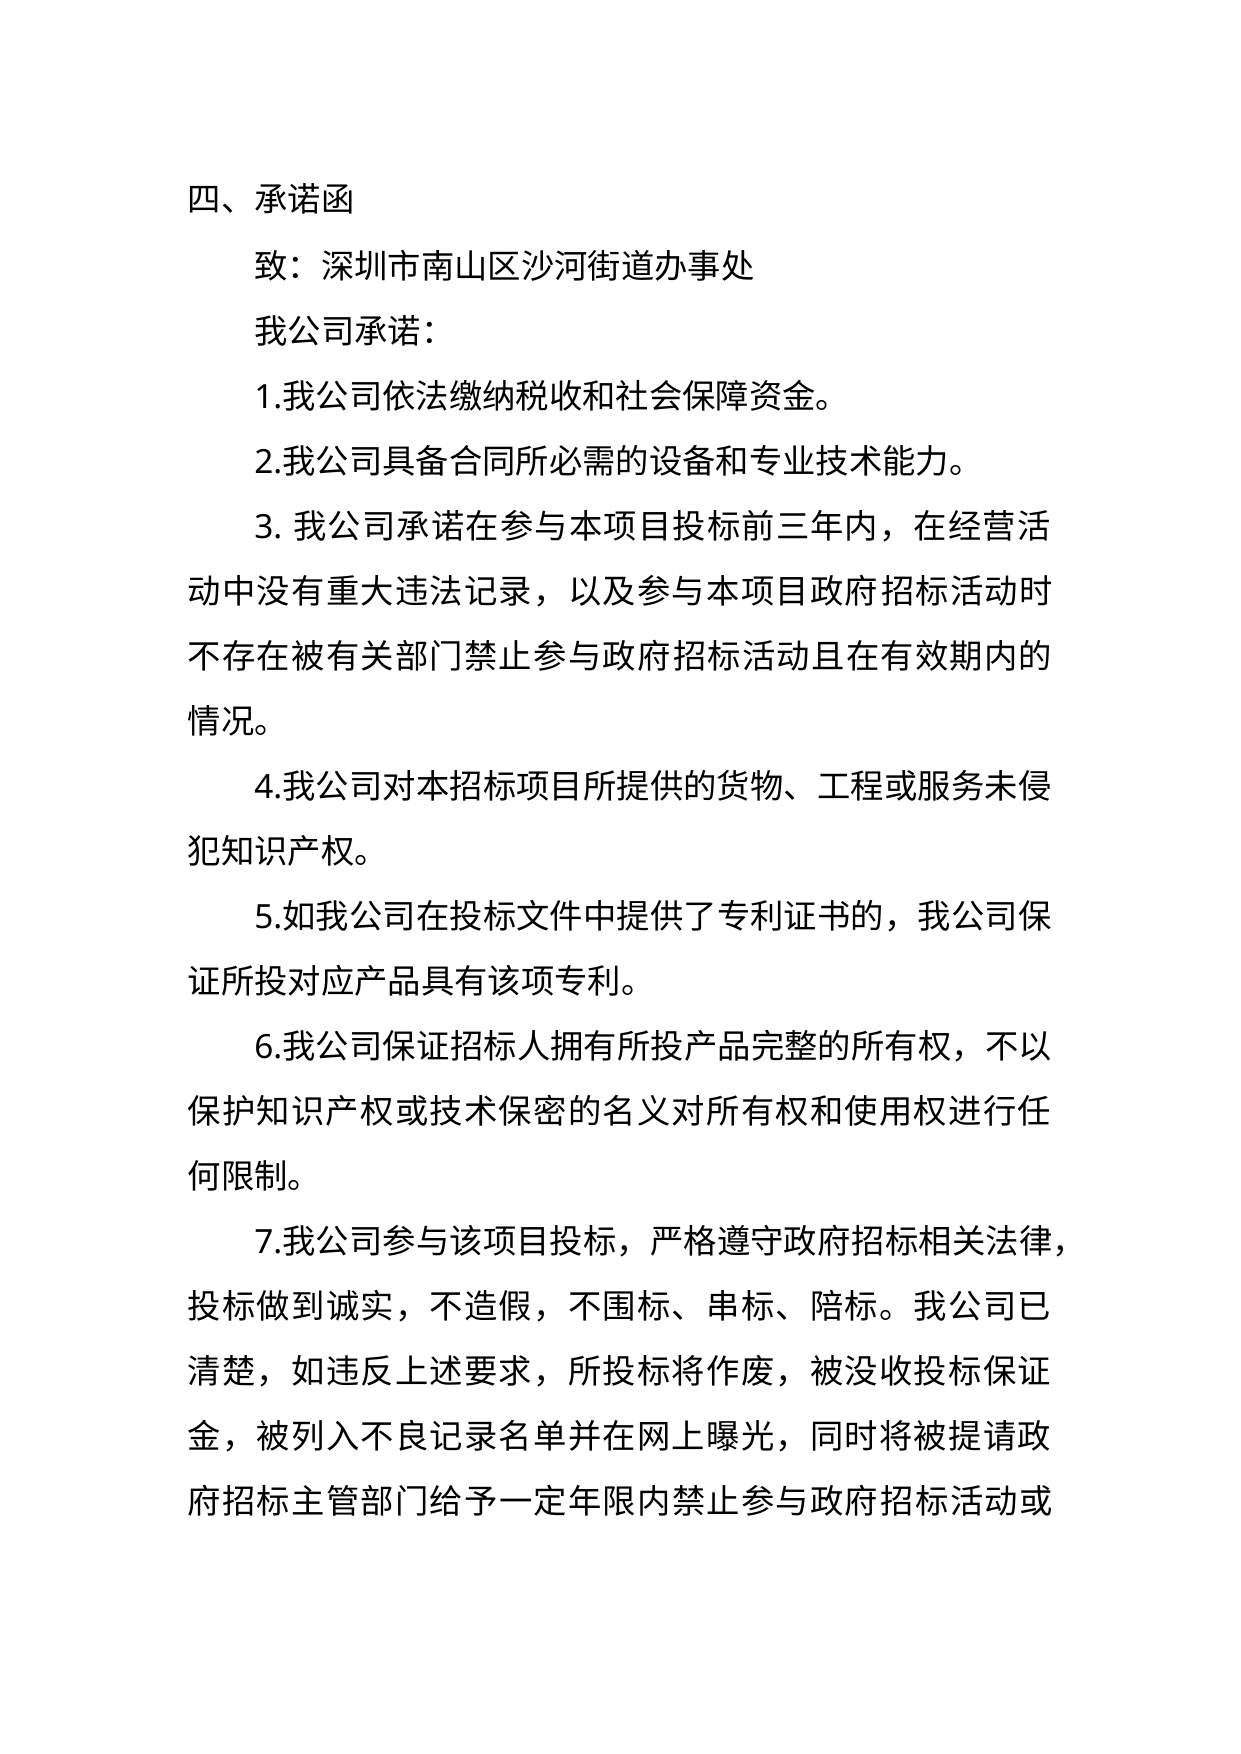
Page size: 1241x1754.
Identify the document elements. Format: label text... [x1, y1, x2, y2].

text 我公司承诺： [187, 296, 1053, 361]
subtitle 四、承诺函 [187, 164, 1053, 229]
text 2.我公司具备合同所必需的设备和专业技术能力。 [187, 426, 1053, 491]
text 3. 我公司承诺在参与本项目投标前三年内，在经营活动中没有重大违法记录，以及参与本项目政府招标活动时不存在被有关部门禁止参与政府招标活动且在有效期内的情况。 [187, 491, 1053, 751]
text 6.我公司保证招标人拥有所投产品完整的所有权，不以保护知识产权或技术保密的名义对所有权和使用权进行任何限制。 [187, 1011, 1053, 1206]
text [187, 1206, 1053, 1531]
text 致：深圳市南山区沙河街道办事处 [187, 231, 1053, 296]
text 1.我公司依法缴纳税收和社会保障资金。 [187, 361, 1053, 426]
text 5.如我公司在投标文件中提供了专利证书的，我公司保证所投对应产品具有该项专利。 [187, 881, 1053, 1011]
text 4.我公司对本招标项目所提供的货物、工程或服务未侵犯知识产权。 [187, 751, 1053, 881]
